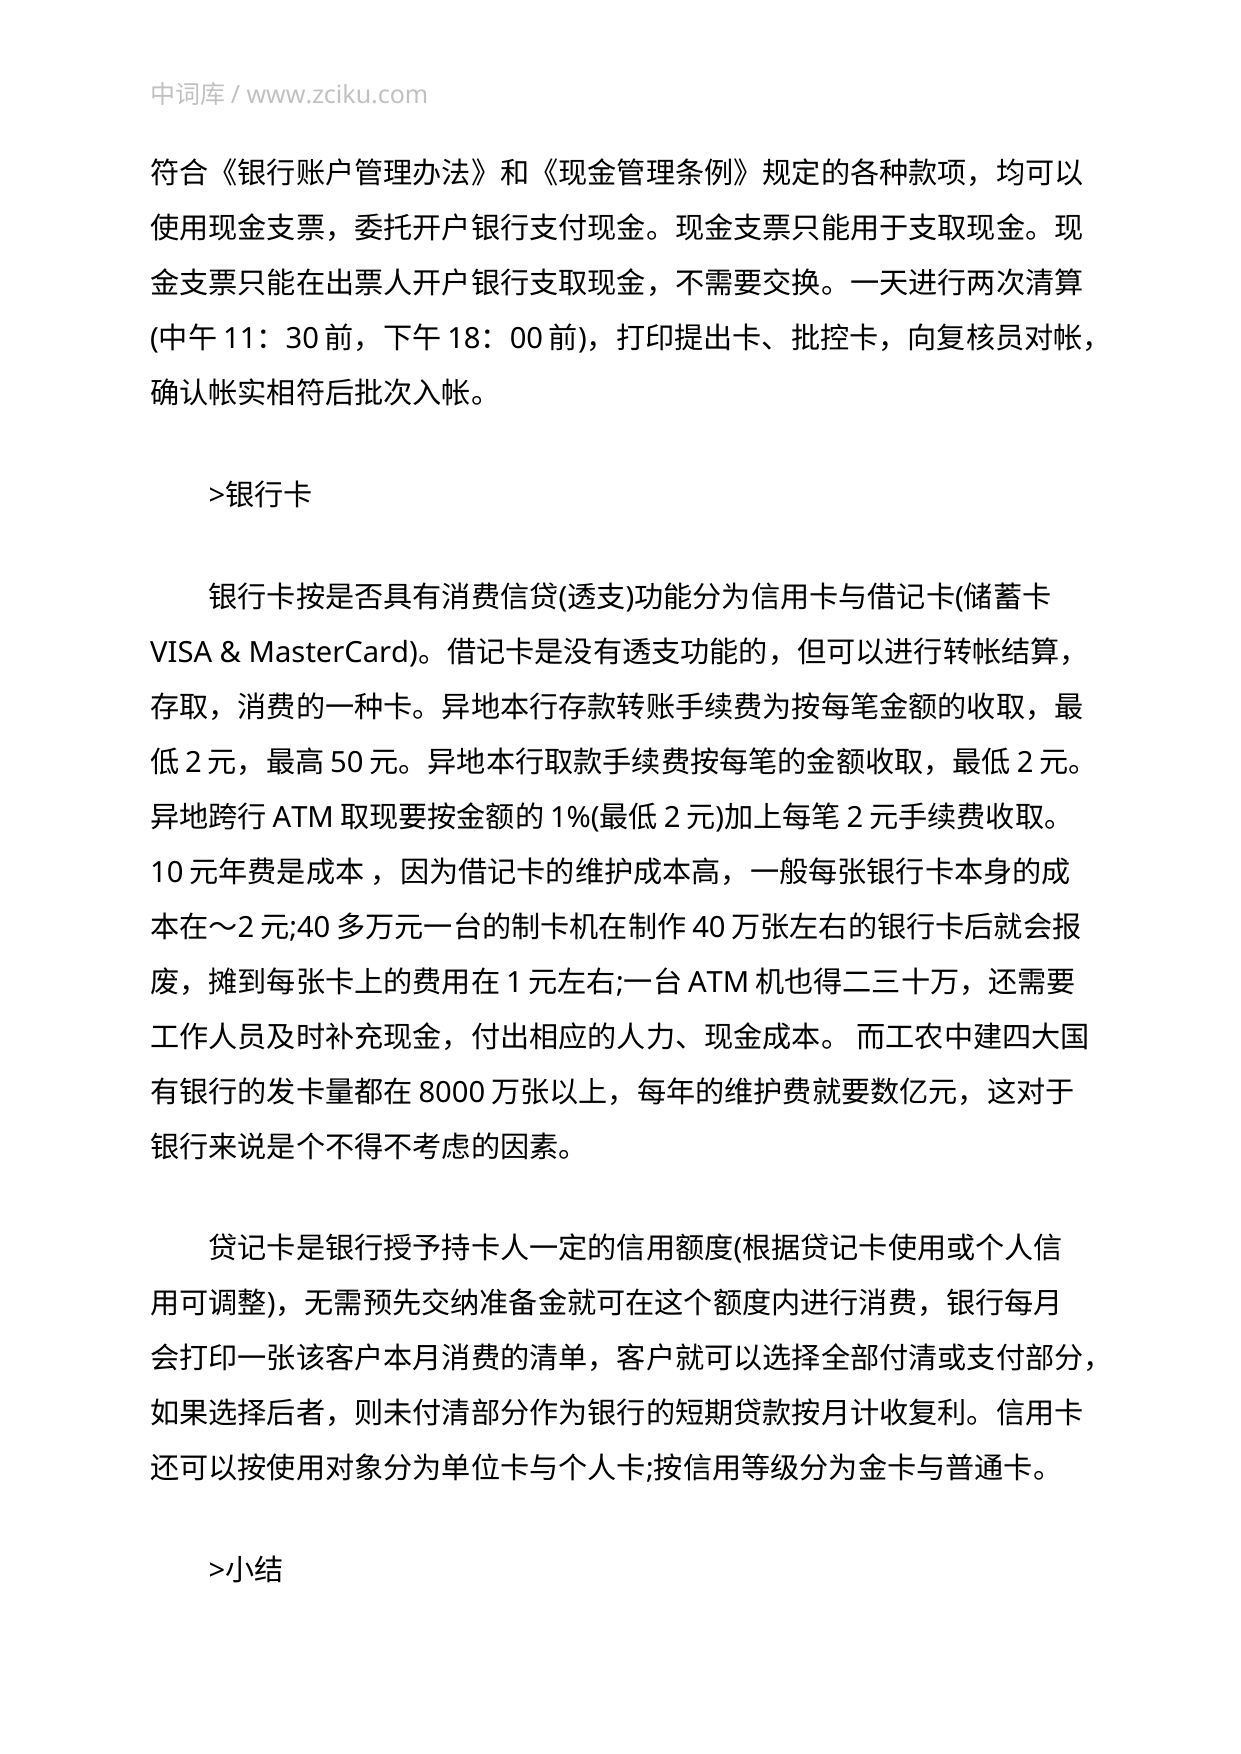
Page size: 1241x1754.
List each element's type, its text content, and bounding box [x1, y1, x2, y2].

text 银行卡按是否具有消费信贷(透支)功能分为信用卡与借记卡(储蓄卡VISA & MasterCard)。借记卡是没有透支功能的，但可以进行转帐结算，存取，消费的一种卡。异地本行存款转账手续费为按每笔金额的收取，最低2元，最高50元。异地本行取款手续费按每笔的金额收取，最低2元。异地跨行ATM取现要按金额的1%(最低2元)加上每笔2元手续费收取。 10元年费是成本 ，因为借记卡的维护成本高，一般每张银行卡本身的成本在～2元;40多万元一台的制卡机在制作40万张左右的银行卡后就会报废，摊到每张卡上的费用在1元左右;一台ATM机也得二三十万，还需要工作人员及时补充现金，付出相应的人力、现金成本。 而工农中建四大国有银行的发卡量都在8000万张以上，每年的维护费就要数亿元，这对于银行来说是个不得不考虑的因素。 [150, 573, 1090, 1166]
text 贷记卡是银行授予持卡人一定的信用额度(根据贷记卡使用或个人信用可调整)，无需预先交纳准备金就可在这个额度内进行消费，银行每月会打印一张该客户本月消费的清单，客户就可以选择全部付清或支付部分，如果选择后者，则未付清部分作为银行的短期贷款按月计收复利。信用卡还可以按使用对象分为单位卡与个人卡;按信用等级分为金卡与普通卡。 [150, 1225, 1090, 1487]
text >银行卡 [150, 471, 1090, 514]
text >小结 [150, 1547, 1090, 1589]
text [150, 150, 1090, 412]
